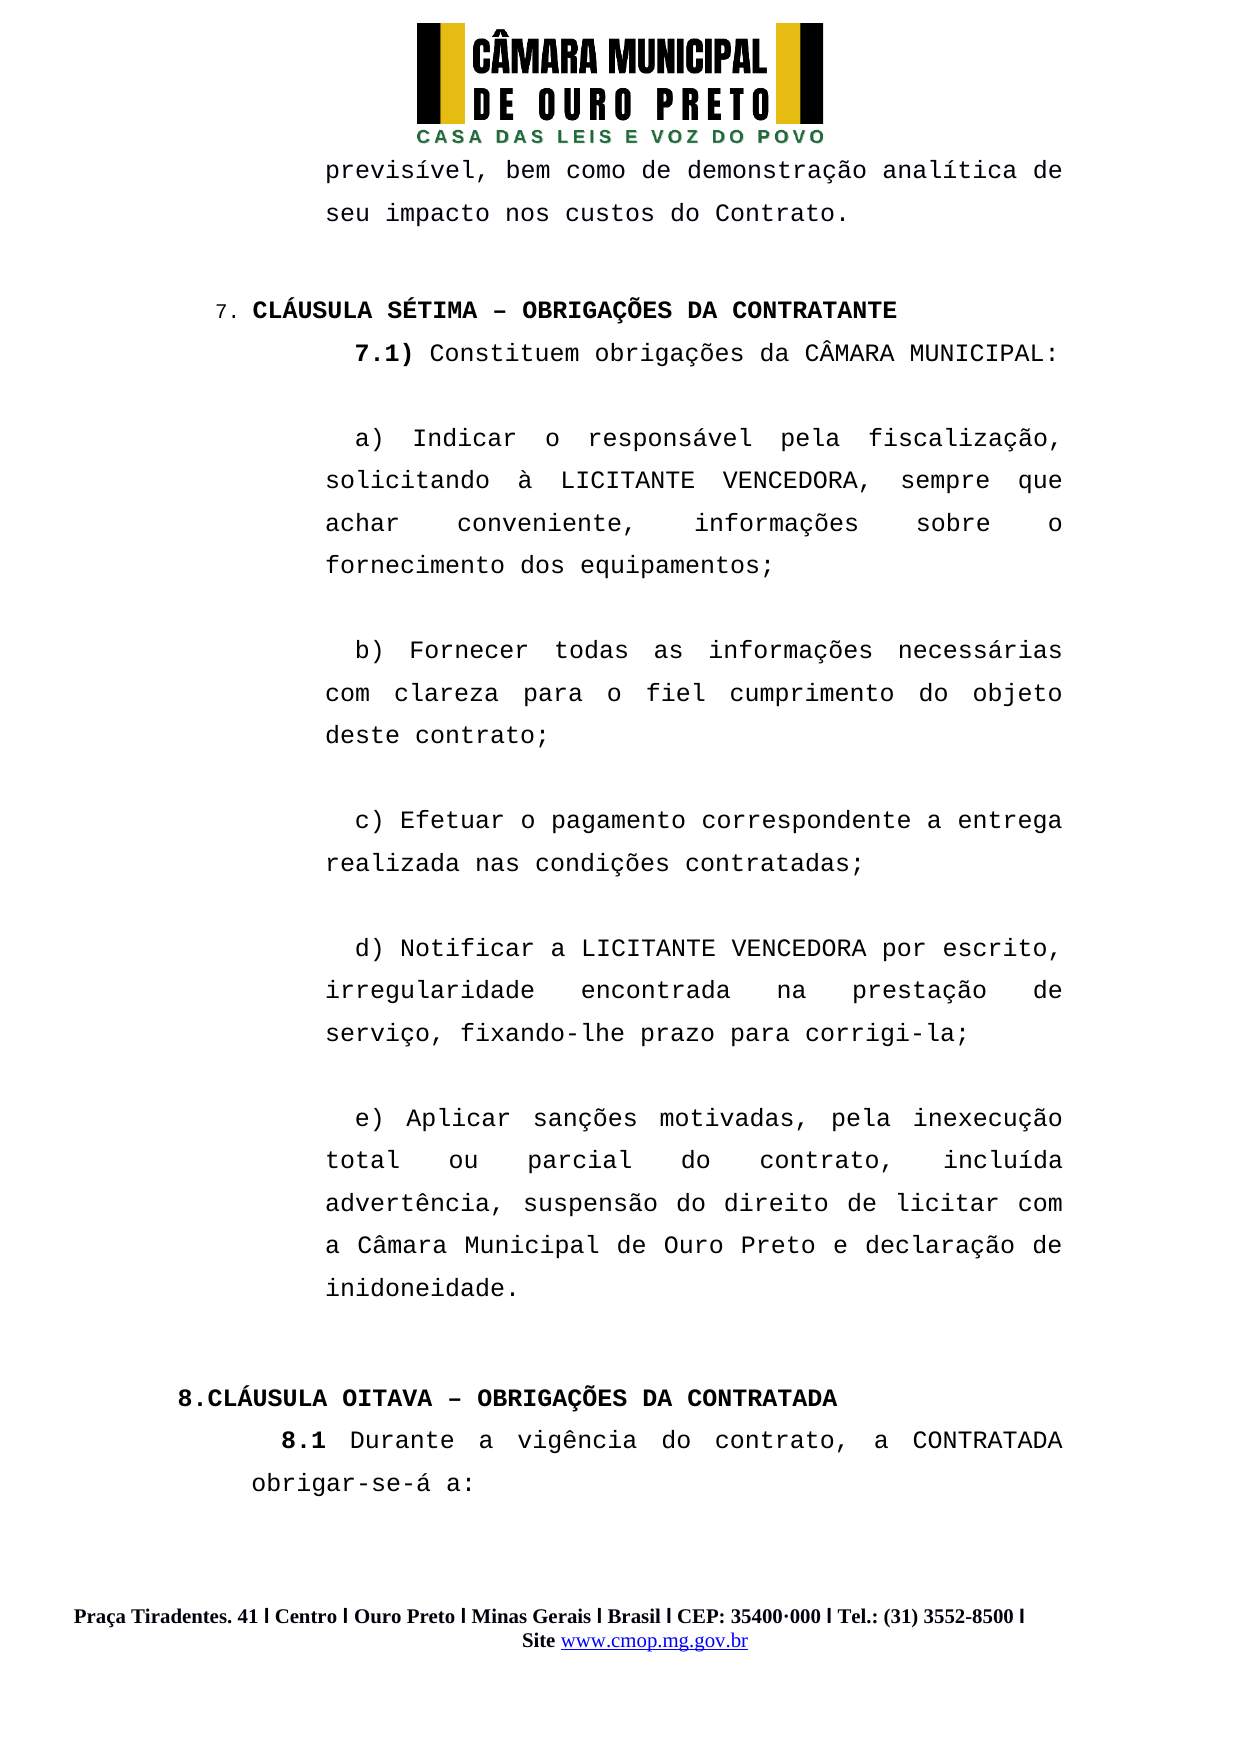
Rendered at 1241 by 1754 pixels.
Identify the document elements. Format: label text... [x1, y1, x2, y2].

text 8.CLÁUSULA OITAVA – OBRIGAÇÕES DA CONTRATADA [177, 1385, 1063, 1414]
text e) Aplicar sanções motivadas, pela inexecução total ou parcial do contrato, incluída advertência, suspensão do direito de licitar com a Câmara Municipal de Ouro Preto e declaração de inidoneidade. [325, 1105, 1063, 1304]
text 7.1) Constituem obrigações da CÂMARA MUNICIPAL: [325, 340, 1063, 369]
list CLÁUSULA SÉTIMA – OBRIGAÇÕES DA CONTRATANTE [215, 298, 1063, 326]
text d) Notificar a LICITANTE VENCEDORA por escrito, irregularidade encontrada na prestação de serviço, fixando-lhe prazo para corrigi-la; [325, 935, 1063, 1049]
text a) Indicar o responsável pela fiscalização, solicitando à LICITANTE VENCEDORA, sempre que achar conveniente, informações sobre o fornecimento dos equipamentos; [325, 425, 1063, 581]
text 8.1 Durante a vigência do contrato, a CONTRATADA obrigar-se-á a: [251, 1428, 1063, 1499]
text b) Fornecer todas as informações necessárias com clareza para o fiel cumprimento do objeto deste contrato; [325, 638, 1063, 751]
text c) Efetuar o pagamento correspondente a entrega realizada nas condições contratadas; [325, 808, 1063, 879]
picture [417, 23, 824, 147]
